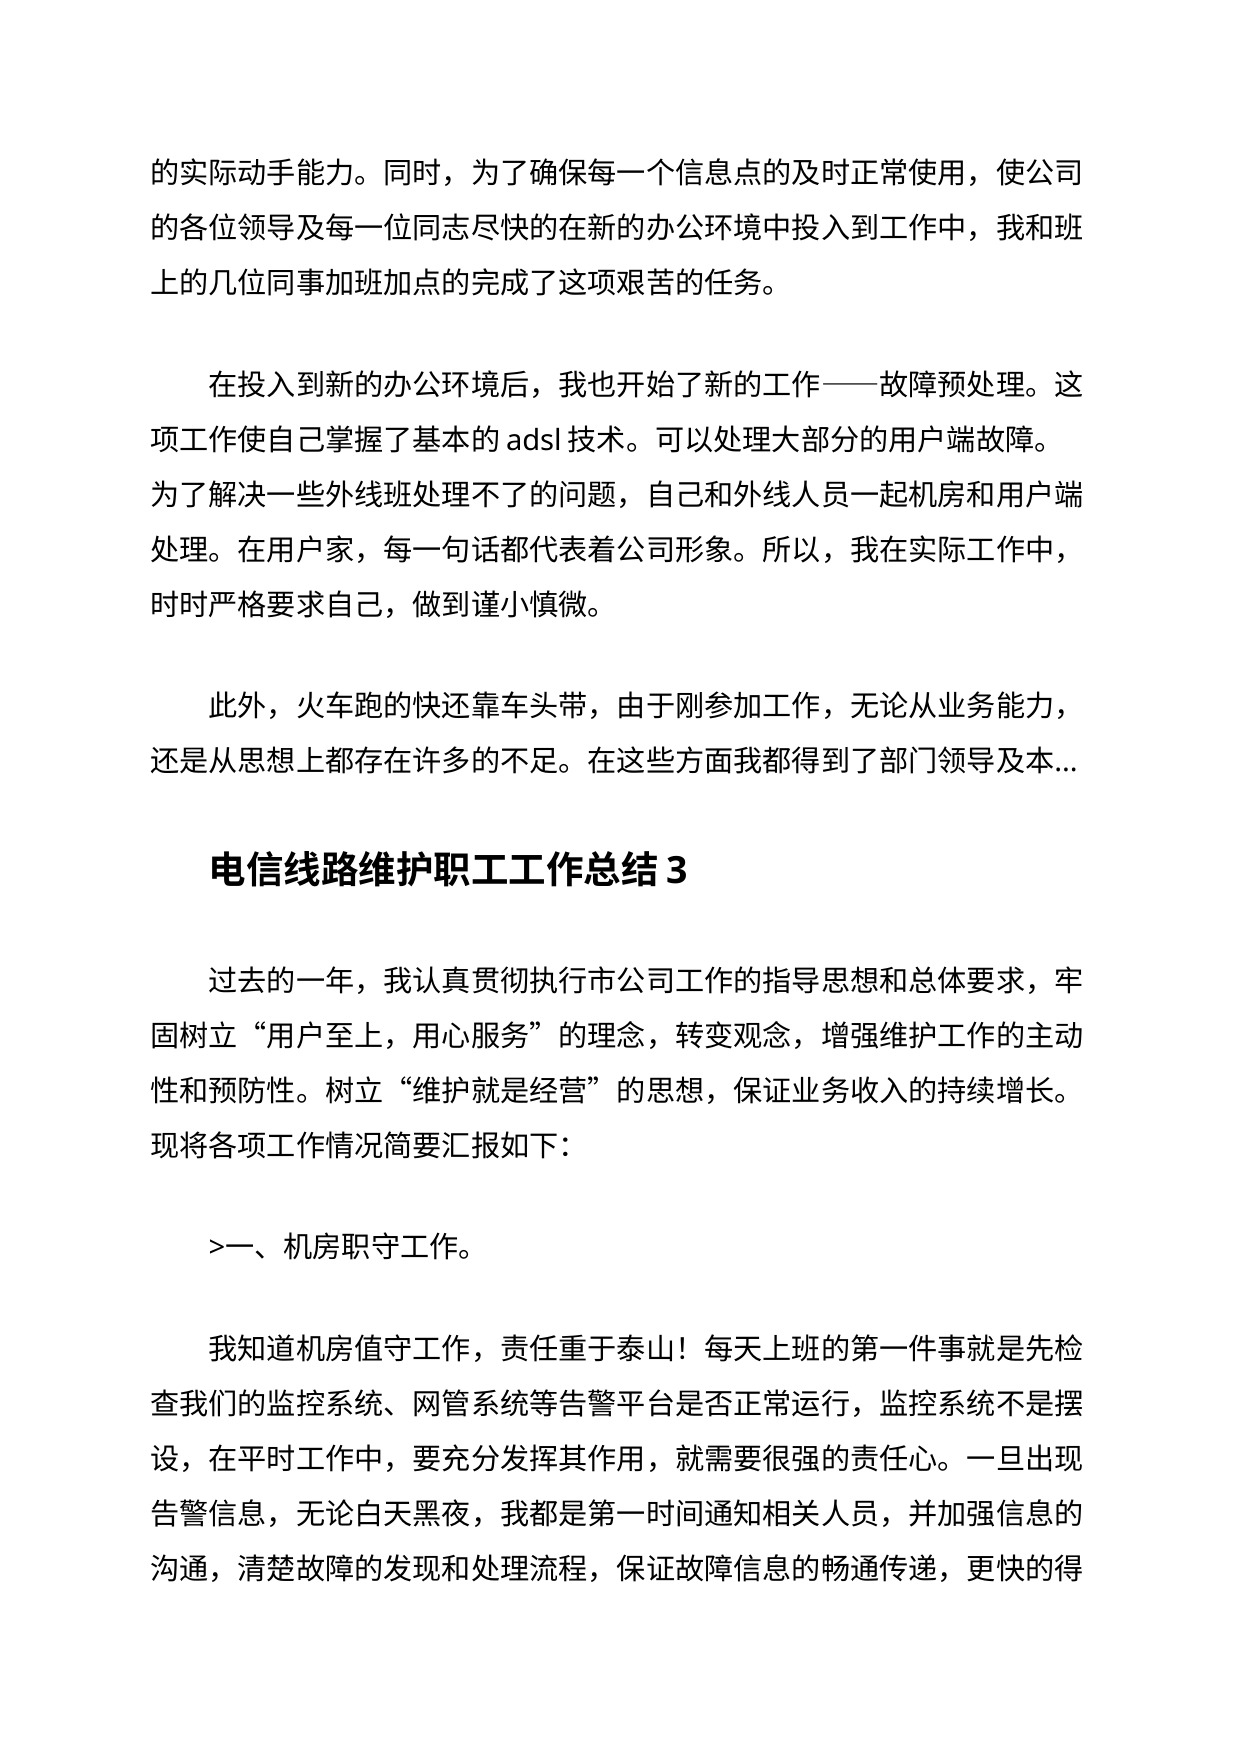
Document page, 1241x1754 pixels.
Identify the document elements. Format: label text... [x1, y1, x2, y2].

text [150, 1326, 1090, 1588]
text 在投入到新的办公环境后，我也开始了新的工作――故障预处理。这项工作使自己掌握了基本的adsl技术。可以处理大部分的用户端故障。为了解决一些外线班处理不了的问题，自己和外线人员一起机房和用户端处理。在用户家，每一句话都代表着公司形象。所以，我在实际工作中，时时严格要求自己，做到谨小慎微。 [150, 362, 1090, 623]
text 电信线路维护职工工作总结3 [150, 840, 1090, 894]
text >一、机房职守工作。 [150, 1224, 1090, 1266]
text 此外，火车跑的快还靠车头带，由于刚参加工作，无论从业务能力，还是从思想上都存在许多的不足。在这些方面我都得到了部门领导及本... [150, 683, 1090, 780]
text 过去的一年，我认真贯彻执行市公司工作的指导思想和总体要求，牢固树立“用户至上，用心服务”的理念，转变观念，增强维护工作的主动性和预防性。树立“维护就是经营”的思想，保证业务收入的持续增长。现将各项工作情况简要汇报如下： [150, 957, 1090, 1164]
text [150, 150, 1090, 302]
